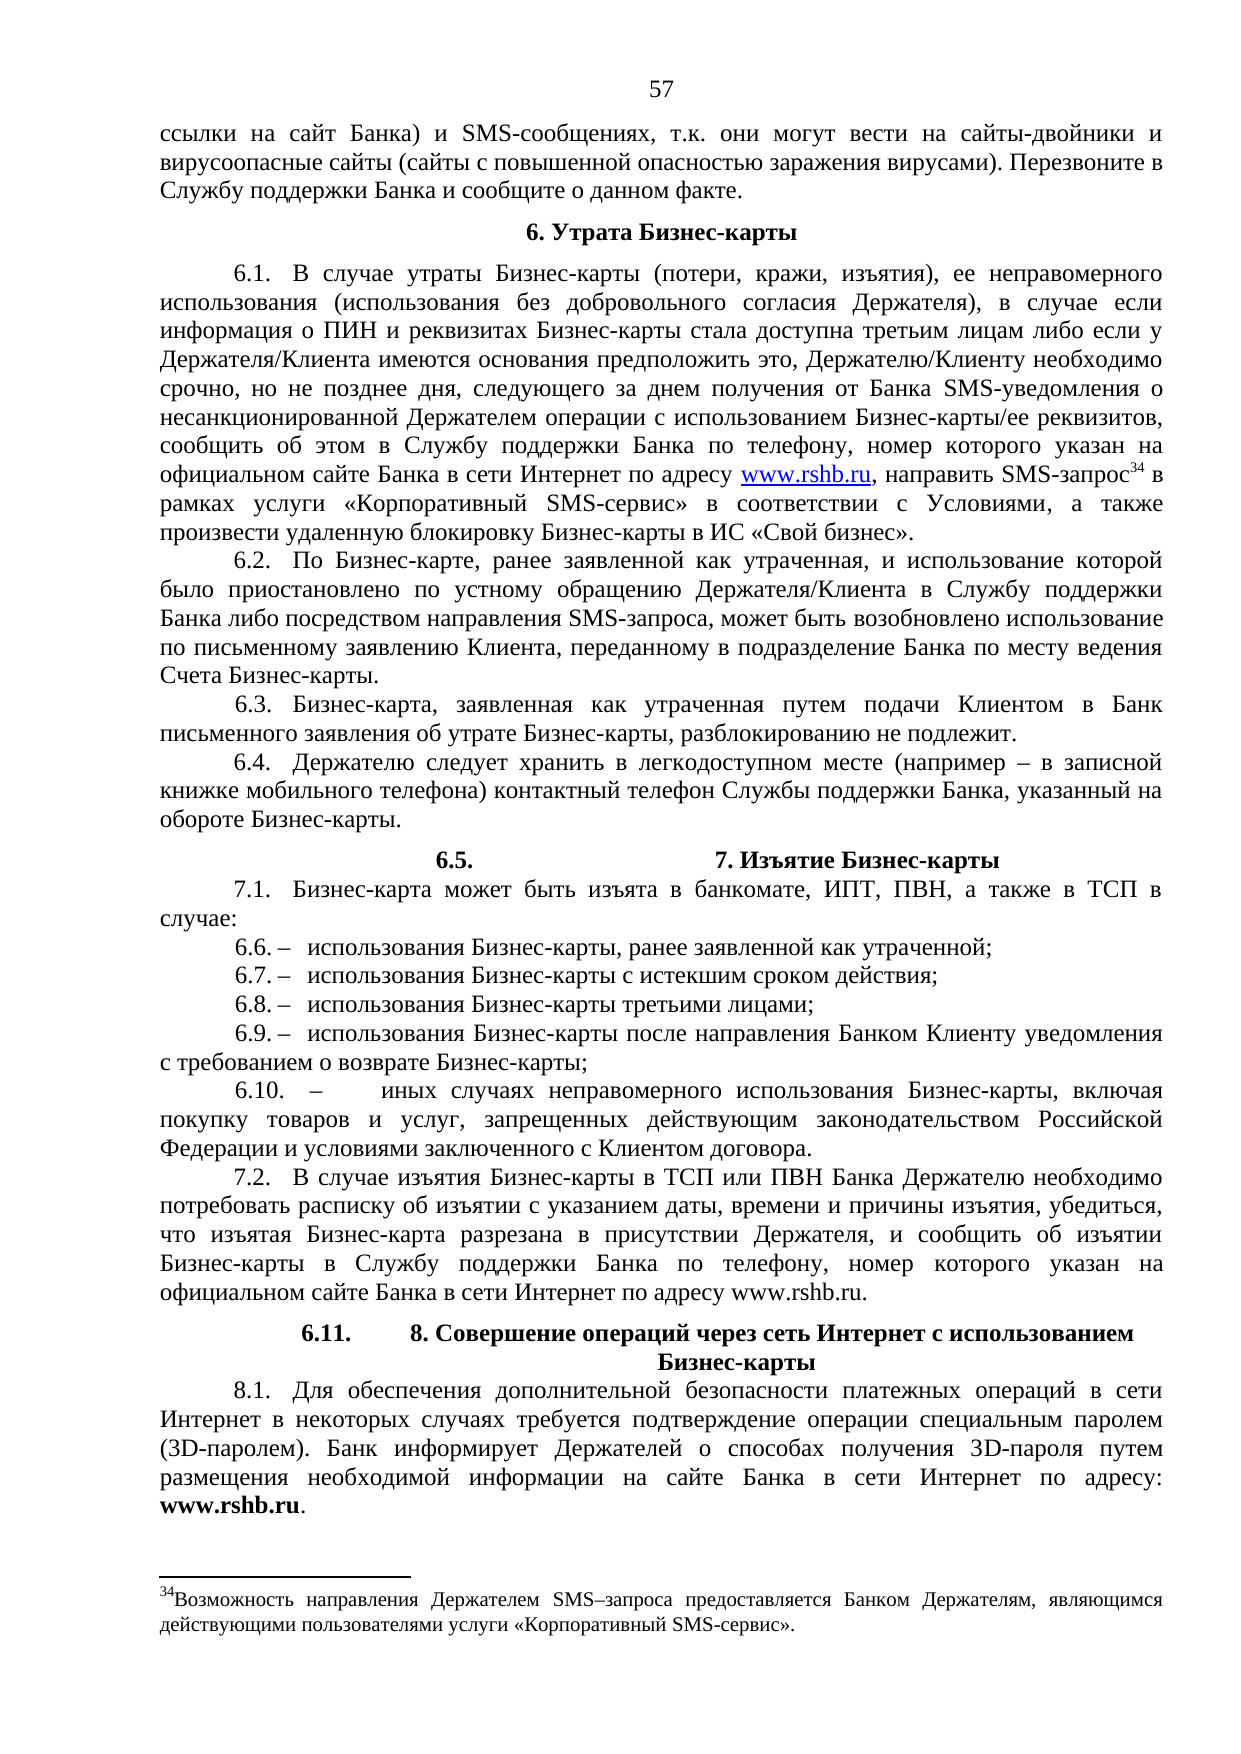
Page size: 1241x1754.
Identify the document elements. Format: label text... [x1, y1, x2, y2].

text 7. Изъятие Бизнес-карты [272, 846, 1163, 874]
text – использования Бизнес-карты третьими лицами; [159, 989, 1163, 1018]
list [159, 118, 1163, 204]
list В случае утраты Бизнес-карты (потери, кражи, изъятия), ее неправомерного использования (использования без добровольного согласия Держателя), в случае если информация о ПИН и реквизитах Бизнес-карты стала доступна третьим лицам либо если у Держателя/Клиента имеются основания предположить это, Держателю/Клиенту необходимо срочно, но не позднее дня, следующего за днем получения от Банка SMS-уведомления о несанкционированной Держателем операции с использованием Бизнес-карты/ее реквизитов, сообщить об этом в Службу поддержки Банка по телефону, номер которого указан на официальном сайте Банка в сети Интернет по адресу www.rshb.ru, направить SMS-запрос в рамках услуги «Корпоративный SMS-сервис» в соответствии с Условиями, а также произвести удаленную блокировку Бизнес-карты в ИС «Свой бизнес». [159, 258, 1163, 546]
text – использования Бизнес-карты, ранее заявленной как утраченной; [159, 932, 1163, 961]
text – использования Бизнес-карты после направления Банком Клиенту уведомления с требованием о возврате Бизнес-карты; [159, 1018, 1163, 1076]
text 8. Совершение операций через сеть Интернет с использованием Бизнес-карты [272, 1318, 1163, 1376]
list Для обеспечения дополнительной безопасности платежных операций в сети Интернет в некоторых случаях требуется подтверждение операции специальным паролем (3D-паролем). Банк информирует Держателей о способах получения 3D-пароля путем размещения необходимой информации на сайте Банка в сети Интернет по адресу: www.rshb.ru. [159, 1376, 1163, 1519]
list Держателю следует хранить в легкодоступном месте (например – в записной книжке мобильного телефона) контактный телефон Службы поддержки Банка, указанный на обороте Бизнес-карты. [159, 747, 1163, 833]
text – иных случаях неправомерного использования Бизнес-карты, включая покупку товаров и услуг, запрещенных действующим законодательством Российской Федерации и условиями заключенного с Клиентом договора. [159, 1076, 1163, 1162]
list В случае изъятия Бизнес-карты в ТСП или ПВН Банка Держателю необходимо потребовать расписку об изъятии с указанием даты, времени и причины изъятия, убедиться, что изъятая Бизнес-карта разрезана в присутствии Держателя, и сообщить об изъятии Бизнес-карты в Службу поддержки Банка по телефону, номер которого указан на официальном сайте Банка в сети Интернет по адресу www.rshb.ru. [159, 1162, 1163, 1306]
text – использования Бизнес-карты с истекшим сроком действия; [159, 961, 1163, 989]
text Бизнес-карта, заявленная как утраченная путем подачи Клиентом в Банк письменного заявления об утрате Бизнес-карты, разблокированию не подлежит. [159, 689, 1163, 747]
text 6. Утрата Бизнес-карты [159, 217, 1163, 246]
list Бизнес-карта может быть изъята в банкомате, ИПТ, ПВН, а также в ТСП в случае: [159, 874, 1163, 932]
list По Бизнес-карте, ранее заявленной как утраченная, и использование которой было приостановлено по устному обращению Держателя/Клиента в Службу поддержки Банка либо посредством направления SMS-запроса, может быть возобновлено использование по письменному заявлению Клиента, переданному в подразделение Банка по месту ведения Счета Бизнес-карты. [159, 546, 1163, 689]
